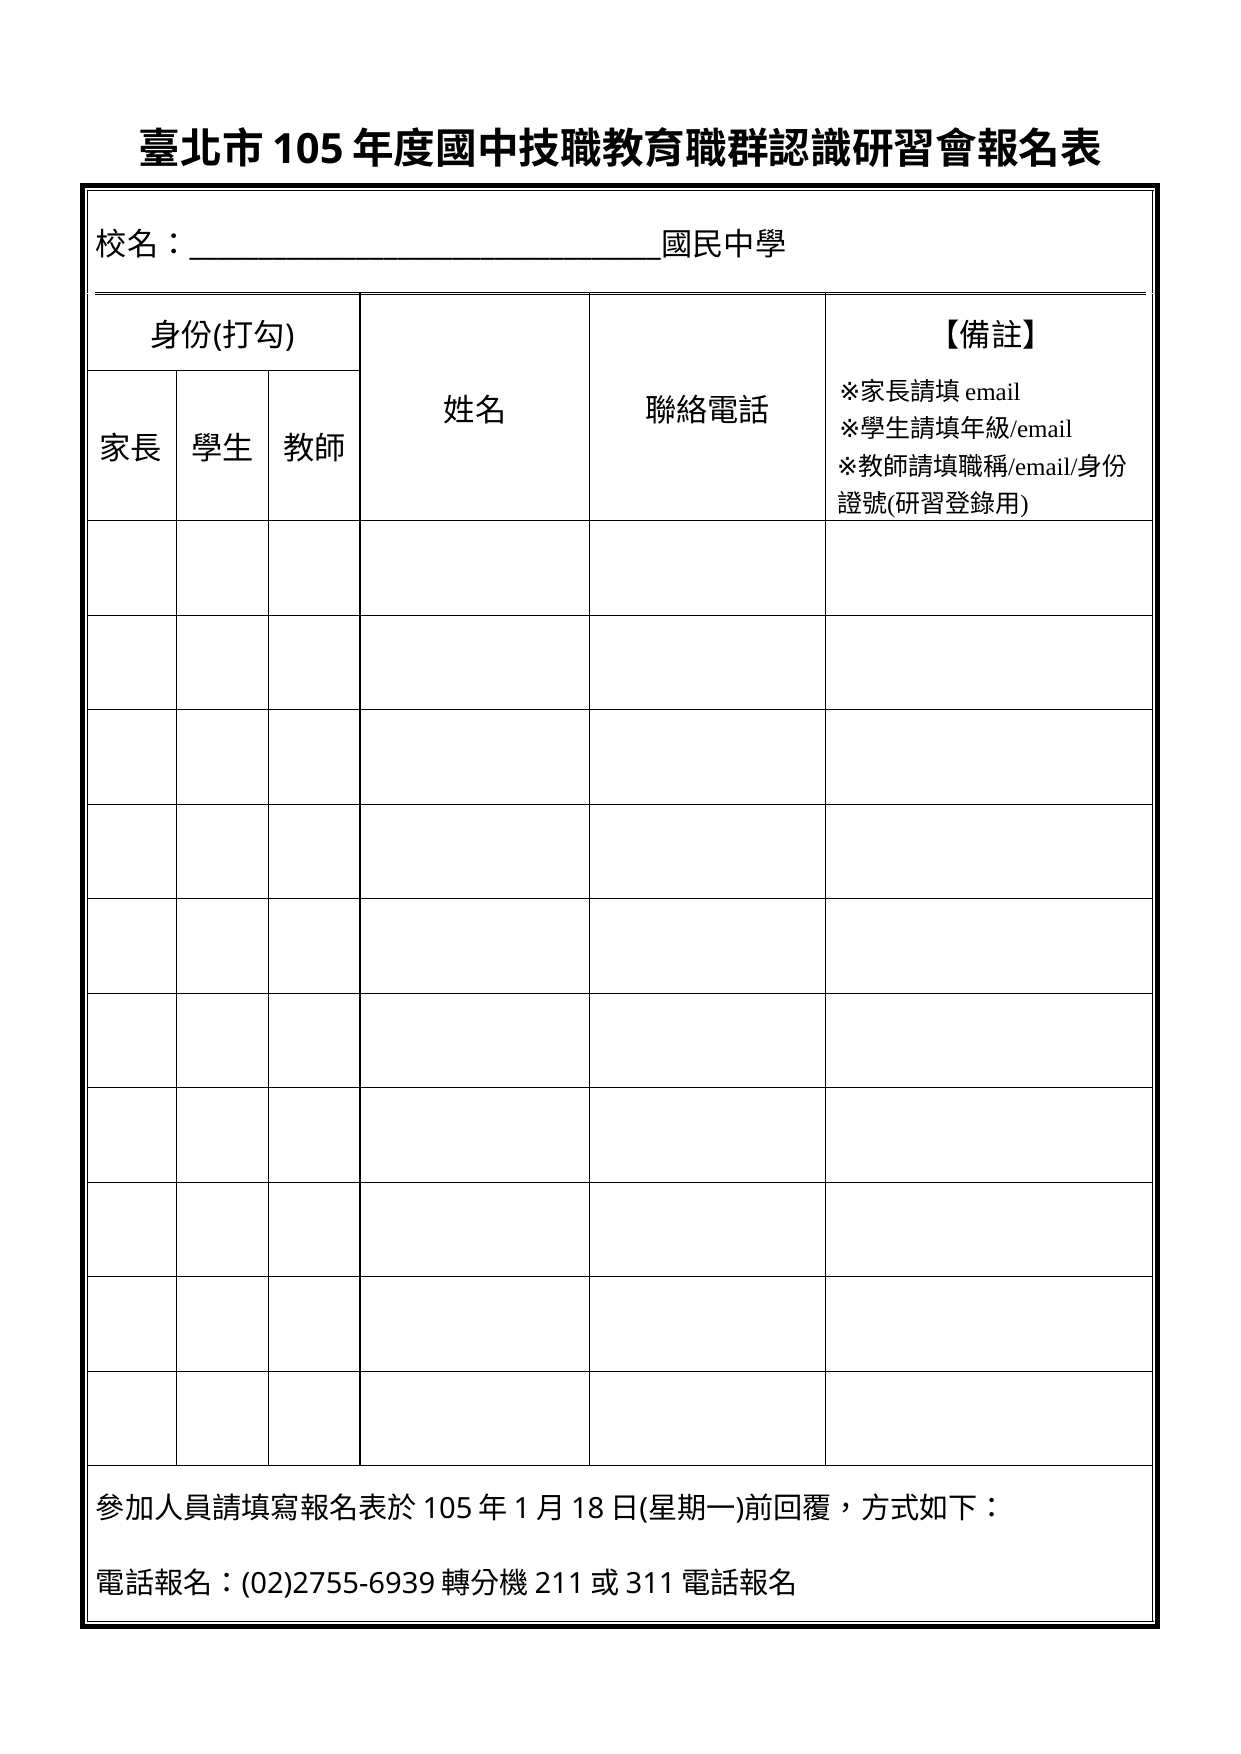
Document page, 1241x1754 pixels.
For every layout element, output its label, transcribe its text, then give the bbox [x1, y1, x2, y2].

table_cell [88, 1277, 176, 1371]
table_cell [177, 521, 268, 615]
table_cell [88, 1372, 176, 1465]
table_cell [177, 1277, 268, 1371]
table_cell [269, 521, 359, 615]
table_cell [88, 994, 176, 1087]
table_cell [177, 710, 268, 804]
table_cell [590, 1183, 825, 1276]
table_cell [269, 899, 359, 993]
table_cell [590, 1088, 825, 1182]
table_cell [269, 710, 359, 804]
table_cell [361, 1372, 589, 1465]
table_cell [361, 521, 589, 615]
table_cell [826, 1183, 1152, 1276]
table_cell [269, 805, 359, 898]
table_cell [88, 521, 176, 615]
table_cell [361, 1088, 589, 1182]
table_cell [590, 994, 825, 1087]
table_header 校名：__________________________________國民中學 [88, 191, 1152, 292]
table_cell [361, 1183, 589, 1276]
table_cell 家長 [88, 371, 176, 520]
table_cell 學生 [177, 371, 268, 520]
table_cell [361, 805, 589, 898]
table_cell [177, 616, 268, 709]
table_cell [590, 616, 825, 709]
table_cell [269, 994, 359, 1087]
table_cell [826, 616, 1152, 709]
table_cell [590, 805, 825, 898]
table_cell [826, 521, 1152, 615]
table_cell [826, 1088, 1152, 1182]
table_cell 姓名 [361, 295, 589, 520]
table_cell [826, 1277, 1152, 1371]
table_cell [177, 1183, 268, 1276]
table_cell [88, 1466, 1152, 1621]
table_cell [177, 899, 268, 993]
table_cell [590, 521, 825, 615]
table_cell [826, 805, 1152, 898]
table_cell [269, 1277, 359, 1371]
table_cell [88, 710, 176, 804]
table_cell [88, 805, 176, 898]
table_cell [269, 1372, 359, 1465]
table_cell [361, 994, 589, 1087]
table_cell 教師 [269, 371, 359, 520]
table_cell [177, 1372, 268, 1465]
table_cell [590, 899, 825, 993]
table_cell [88, 1088, 176, 1182]
table_cell [177, 805, 268, 898]
table_cell [361, 899, 589, 993]
table_cell [361, 710, 589, 804]
table_cell 身份(打勾) [85, 292, 359, 370]
table_cell [269, 1183, 359, 1276]
table_cell 【備註】 家長請填email 學生請填年級/email 教師請填職稱/email/身份證號(研習登錄用) [826, 292, 1155, 520]
table_cell [88, 1183, 176, 1276]
table_cell [88, 899, 176, 993]
table_cell [826, 994, 1152, 1087]
table_cell [177, 1088, 268, 1182]
table_cell [590, 710, 825, 804]
text 臺北市105年度國中技職教育職群認識研習會報名表 [118, 108, 1122, 183]
table_cell [826, 899, 1152, 993]
table_cell [269, 1088, 359, 1182]
table_cell [590, 1277, 825, 1371]
table_cell [88, 616, 176, 709]
table_cell [590, 1372, 825, 1465]
table_cell [177, 994, 268, 1087]
table_cell [269, 616, 359, 709]
table_cell 聯絡電話 [590, 295, 825, 520]
table_cell [826, 1372, 1152, 1465]
table_cell [361, 616, 589, 709]
table_cell [826, 710, 1152, 804]
table_cell [361, 1277, 589, 1371]
